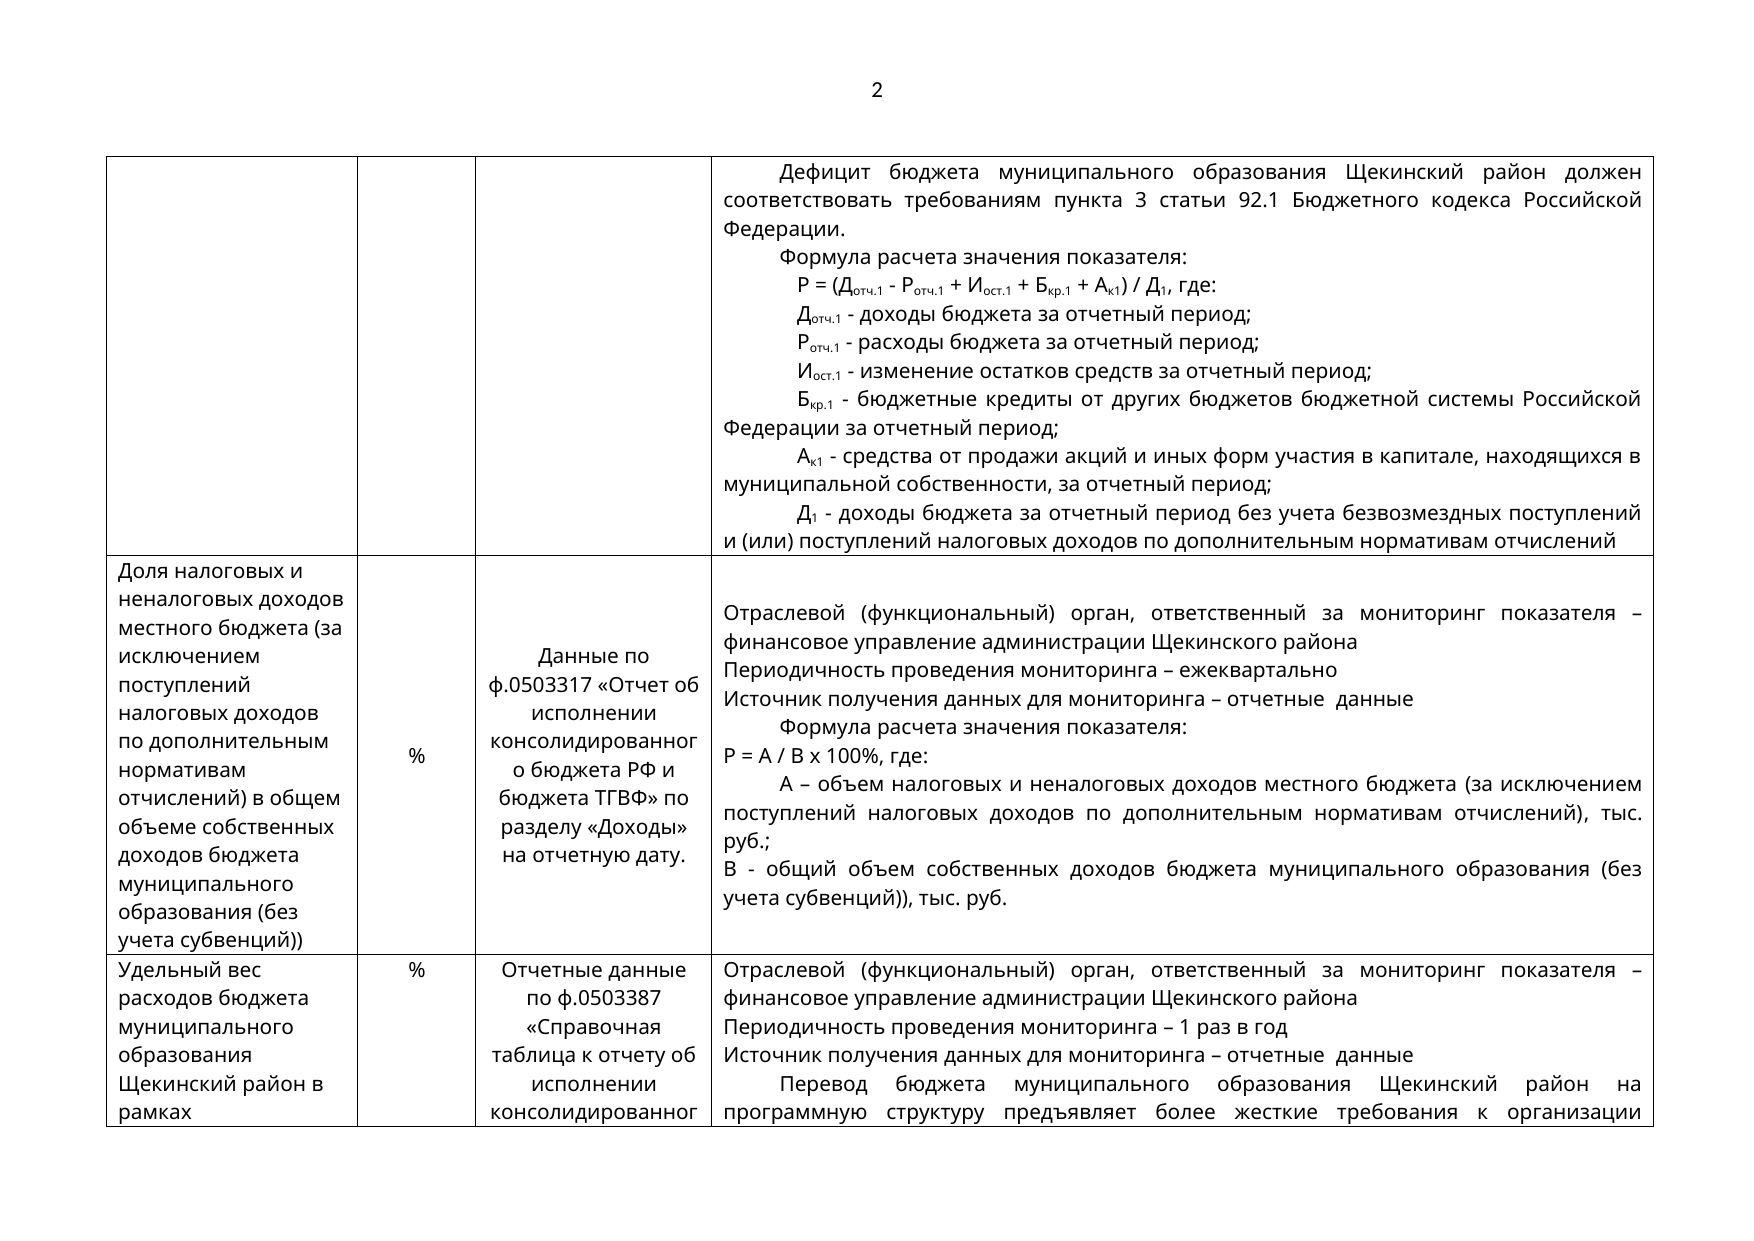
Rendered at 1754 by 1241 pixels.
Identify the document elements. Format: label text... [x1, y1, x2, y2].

table_cell Отраслевой (функциональный) орган, ответственный за мониторинг показателя – финансовое управление администрации Щекинского района Периодичность проведения мониторинга – ежеквартально Источник получения данных для мониторинга – отчетные данные Формула расчета значения показателя: Р = A / B x 100%, где: A – объем налоговых и неналоговых доходов местного бюджета (за исключением поступлений налоговых доходов по дополнительным нормативам отчислений), тыс. руб.; B - общий объем собственных доходов бюджета муниципального образования (без учета субвенций)), тыс. руб. [712, 556, 1653, 954]
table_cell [107, 157, 357, 555]
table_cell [476, 955, 711, 1126]
table_cell % [358, 556, 475, 954]
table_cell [476, 157, 711, 555]
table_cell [712, 157, 1653, 555]
table_cell Доля налоговых и неналоговых доходов местного бюджета (за исключением поступлений налоговых доходов по дополнительным нормативам отчислений) в общем объеме собственных доходов бюджета муниципального образования (без учета субвенций)) [107, 556, 357, 954]
table_cell % [358, 955, 475, 1126]
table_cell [107, 955, 357, 1126]
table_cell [712, 955, 1653, 1126]
table_cell % [358, 157, 475, 555]
table_cell Данные по ф.0503317 «Отчет об исполнении консолидированного бюджета РФ и бюджета ТГВФ» по разделу «Доходы» на отчетную дату. [476, 556, 711, 954]
